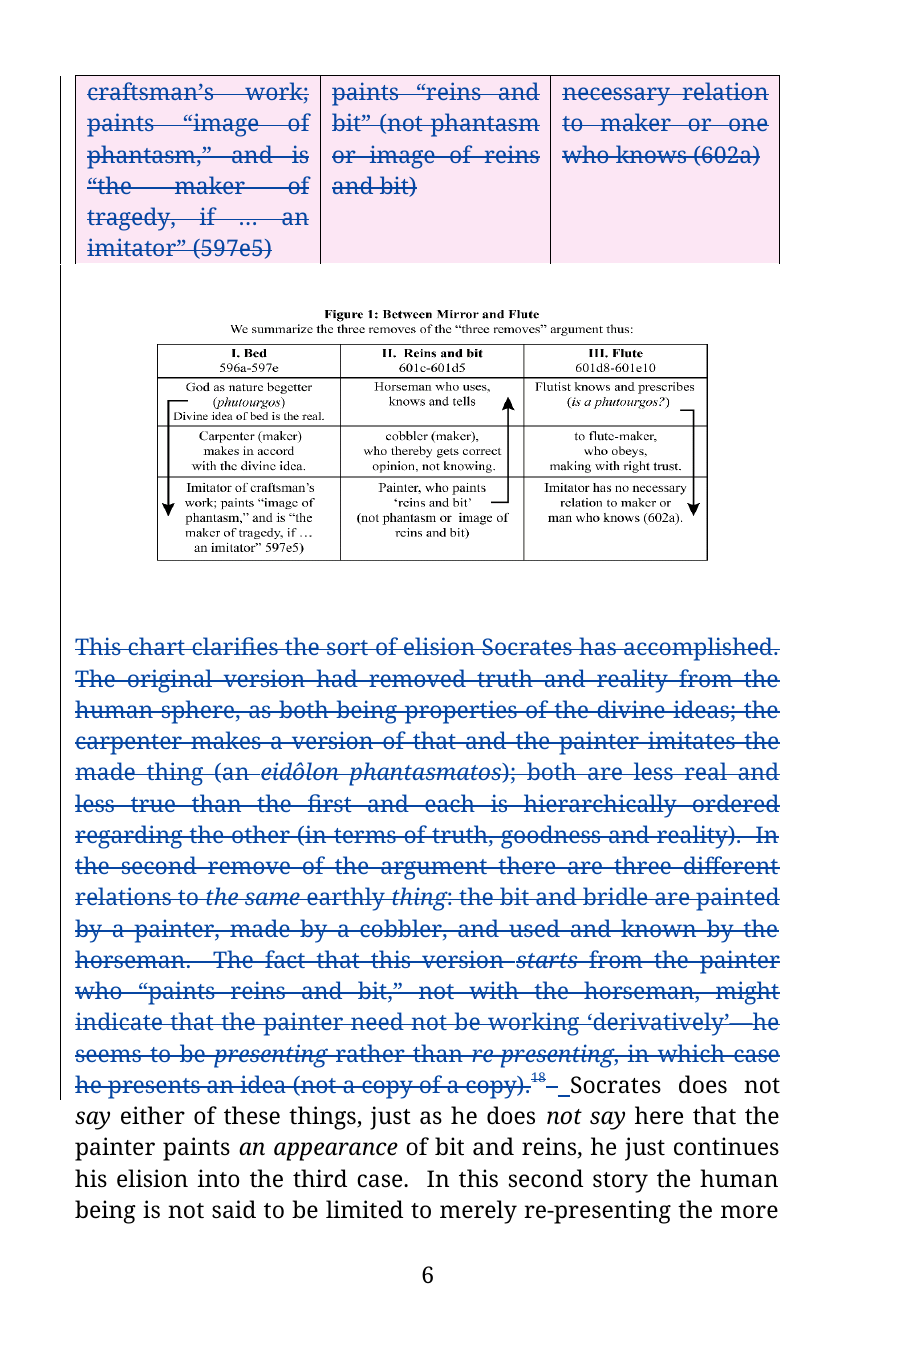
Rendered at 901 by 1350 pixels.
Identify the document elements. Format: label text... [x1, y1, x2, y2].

picture [75, 264, 789, 632]
